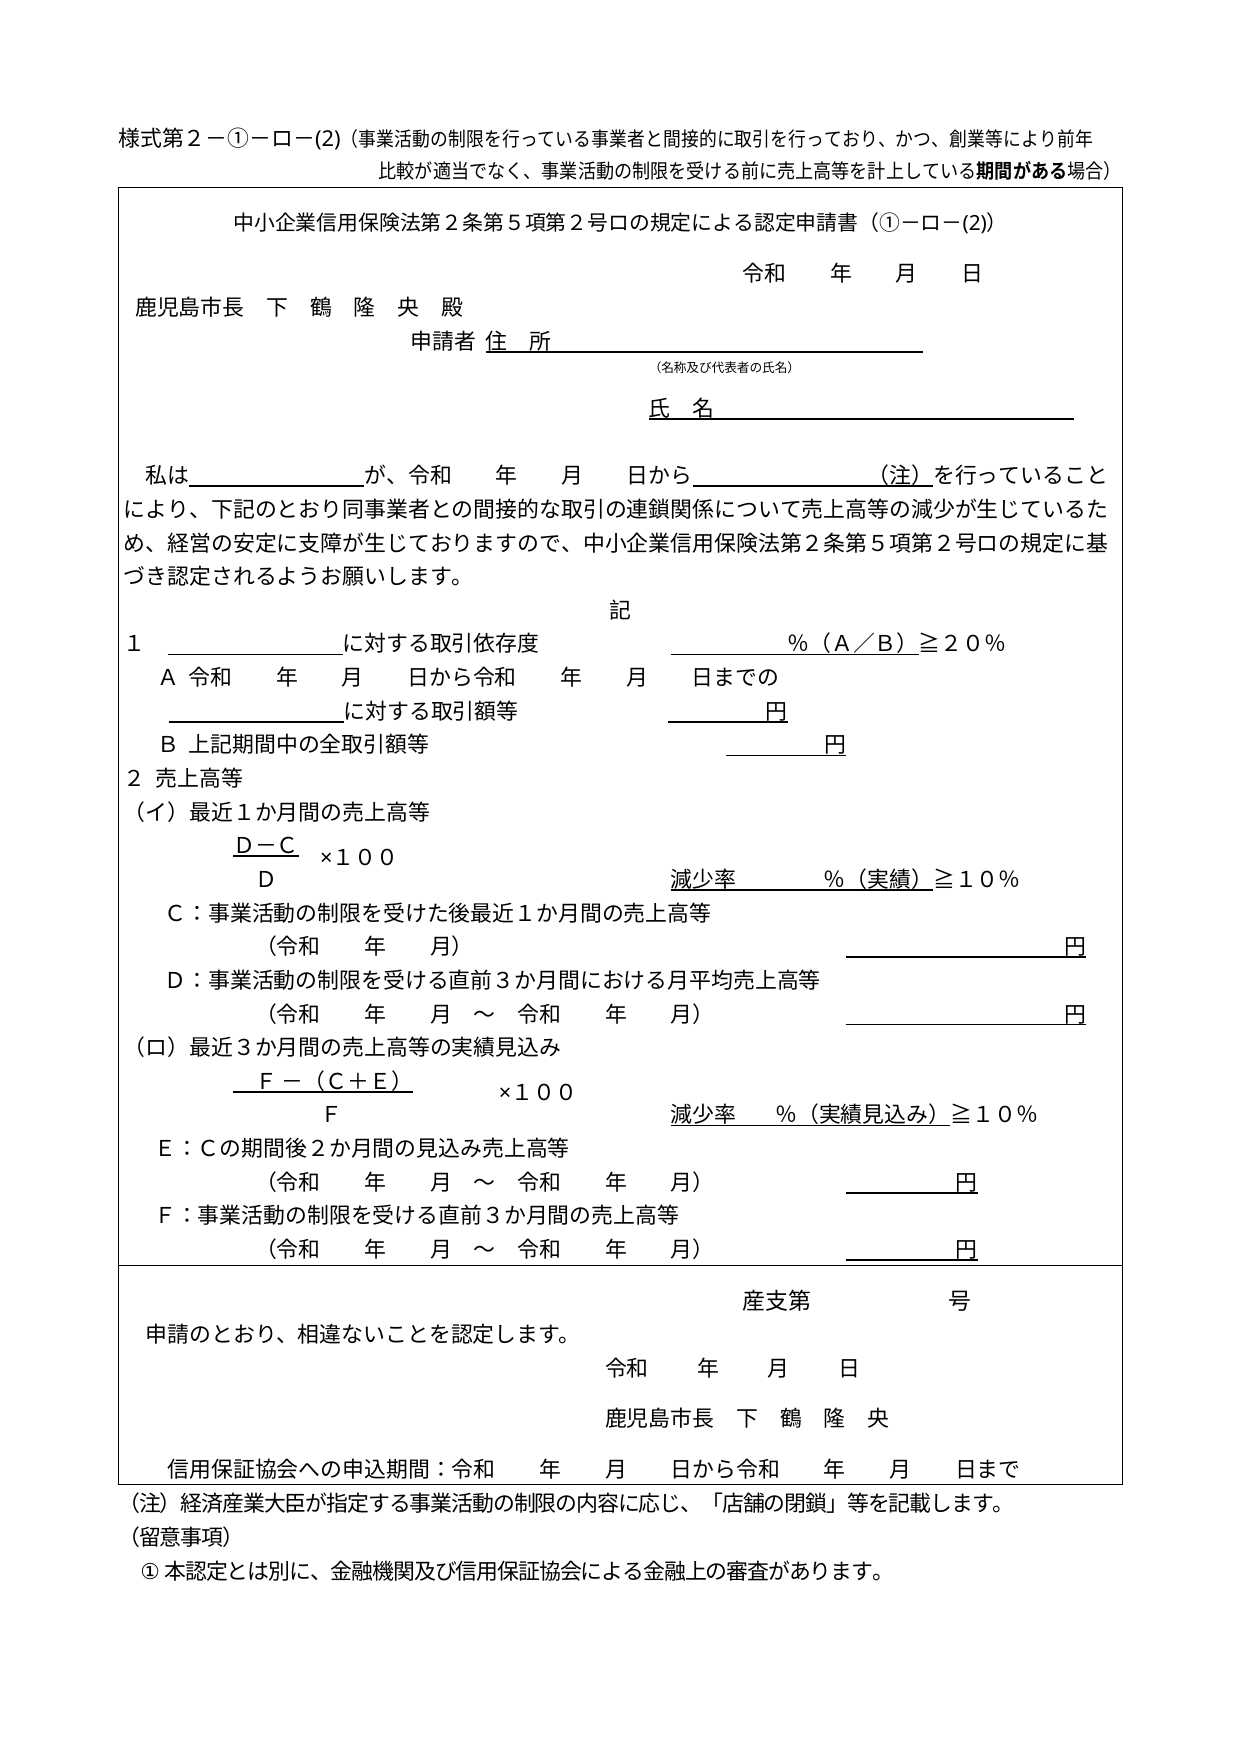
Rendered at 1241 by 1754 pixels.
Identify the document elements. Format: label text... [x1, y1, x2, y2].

text ①本認定とは別に、金融機関及び信用保証協会による金融上の審査があります。 [140, 1553, 1122, 1586]
text 比較が適当でなく、事業活動の制限を受ける前に売上高等を計上している期間がある場合） [118, 153, 1121, 187]
table_cell 産支第 号 申請のとおり、相違ないことを認定します。 令和 年 月 日 鹿児島市長 下 鶴 隆 央 信用保証協会への申込期間：令和 年 月 日から令和 年 月 日まで [119, 1266, 1122, 1484]
text （留意事項） [118, 1519, 1122, 1553]
text 様式第２－①－ロ－(2)（事業活動の制限を行っている事業者と間接的に取引を行っており、かつ、創業等により前年 [118, 120, 1121, 153]
table_header 中小企業信用保険法第２条第５項第２号ロの規定による認定申請書（①－ロ－(2)） 令和 年 月 日 鹿児島市長 下 鶴 隆 央 殿 申請者 住 所 （名称及び代表者の氏名） 氏 名 私は が、令和 年 月 日から （注）を行っていることにより、下記のとおり同事業者との間接的な取引の連鎖関係について売上高等の減少が生じているため、経営の安定に支障が生じておりますので、中小企業信用保険法第２条第５項第２号ロの規定に基づき認定されるようお願いします。 記 １ に対する取引依存度 ％（Ａ／Ｂ）≧２０％ Ａ 令和 年 月 日から令和 年 月 日までの に対する取引額等 円 Ｂ 上記期間中の全取引額等 円 ２ 売上高等 （イ）最近１か月間の売上高等 Ｄ－Ｃ Ｄ 減少率 ％（実績）≧１０％ Ｃ：事業活動の制限を受けた後最近１か月間の売上高等 （令和 年 月） 円 Ｄ：事業活動の制限を受ける直前３か月間における月平均売上高等 （令和 年 月 ～ 令和 年 月） 円 （ロ）最近３か月間の売上高等の実績見込み Ｆ －（Ｃ＋Ｅ） Ｆ 減少率 ％（実績見込み）≧１０％ Ｅ：Ｃの期間後２か月間の見込み売上高等 （令和 年 月 ～ 令和 年 月） 円 Ｆ：事業活動の制限を受ける直前３か月間の売上高等 （令和 年 月 ～ 令和 年 月） 円 [119, 188, 1122, 1265]
text （注）経済産業大臣が指定する事業活動の制限の内容に応じ、「店舗の閉鎖」等を記載します。 [118, 1485, 1122, 1519]
